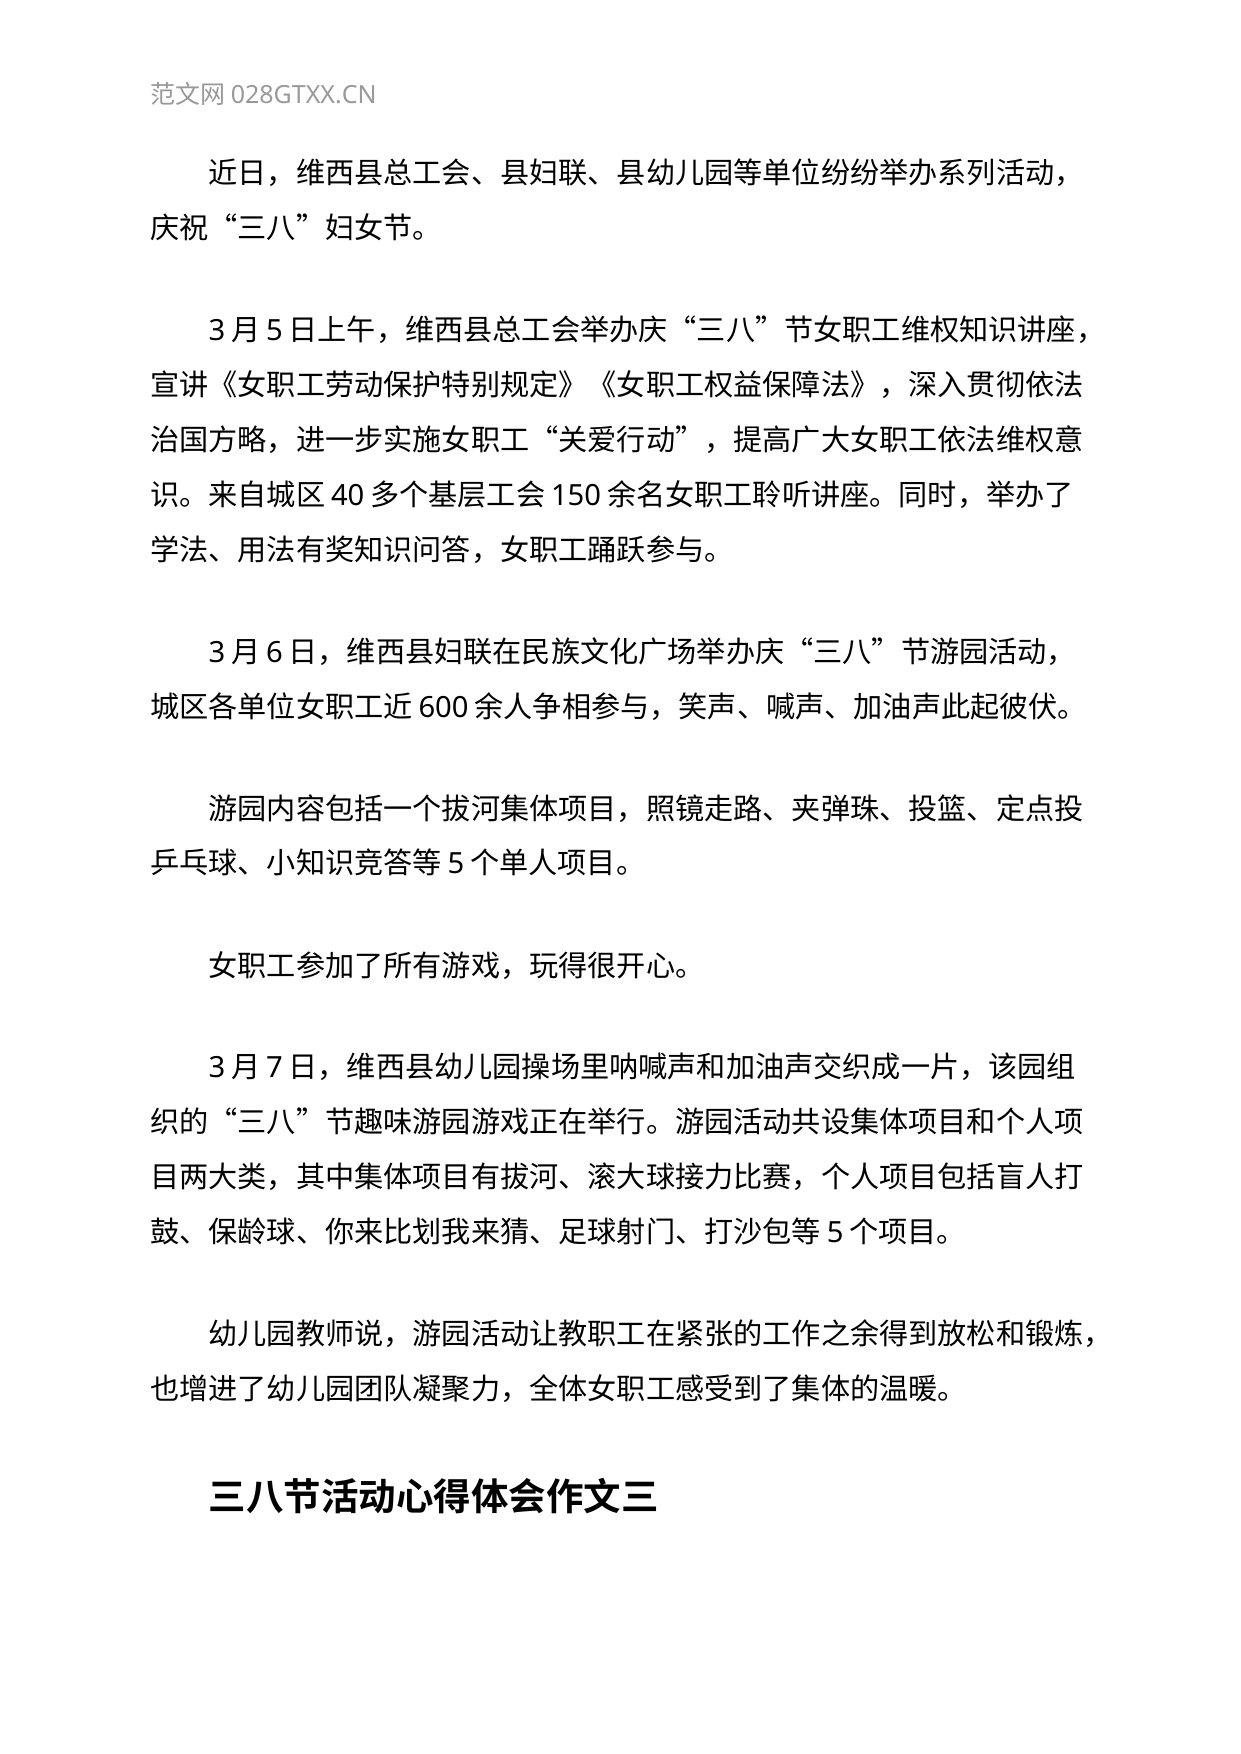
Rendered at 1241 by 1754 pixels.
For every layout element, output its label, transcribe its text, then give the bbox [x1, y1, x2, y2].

text 三八节活动心得体会作文三 [150, 1467, 1090, 1522]
text 游园内容包括一个拔河集体项目，照镜走路、夹弹珠、投篮、定点投乒乓球、小知识竞答等5个单人项目。 [150, 785, 1090, 882]
text 幼儿园教师说，游园活动让教职工在紧张的工作之余得到放松和锻炼，也增进了幼儿园团队凝聚力，全体女职工感受到了集体的温暖。 [150, 1311, 1090, 1408]
text 3月7日，维西县幼儿园操场里呐喊声和加油声交织成一片，该园组织的“三八”节趣味游园游戏正在举行。游园活动共设集体项目和个人项目两大类，其中集体项目有拔河、滚大球接力比赛，个人项目包括盲人打鼓、保龄球、你来比划我来猜、足球射门、打沙包等5个项目。 [150, 1044, 1090, 1251]
text 女职工参加了所有游戏，玩得很开心。 [150, 942, 1090, 984]
text 3月6日，维西县妇联在民族文化广场举办庆“三八”节游园活动，城区各单位女职工近600余人争相参与，笑声、喊声、加油声此起彼伏。 [150, 628, 1090, 726]
text 3月5日上午，维西县总工会举办庆“三八”节女职工维权知识讲座，宣讲《女职工劳动保护特别规定》《女职工权益保障法》，深入贯彻依法治国方略，进一步实施女职工“关爱行动”，提高广大女职工依法维权意识。来自城区40多个基层工会150余名女职工聆听讲座。同时，举办了学法、用法有奖知识问答，女职工踊跃参与。 [150, 307, 1090, 569]
text 近日，维西县总工会、县妇联、县幼儿园等单位纷纷举办系列活动，庆祝“三八”妇女节。 [150, 150, 1090, 247]
